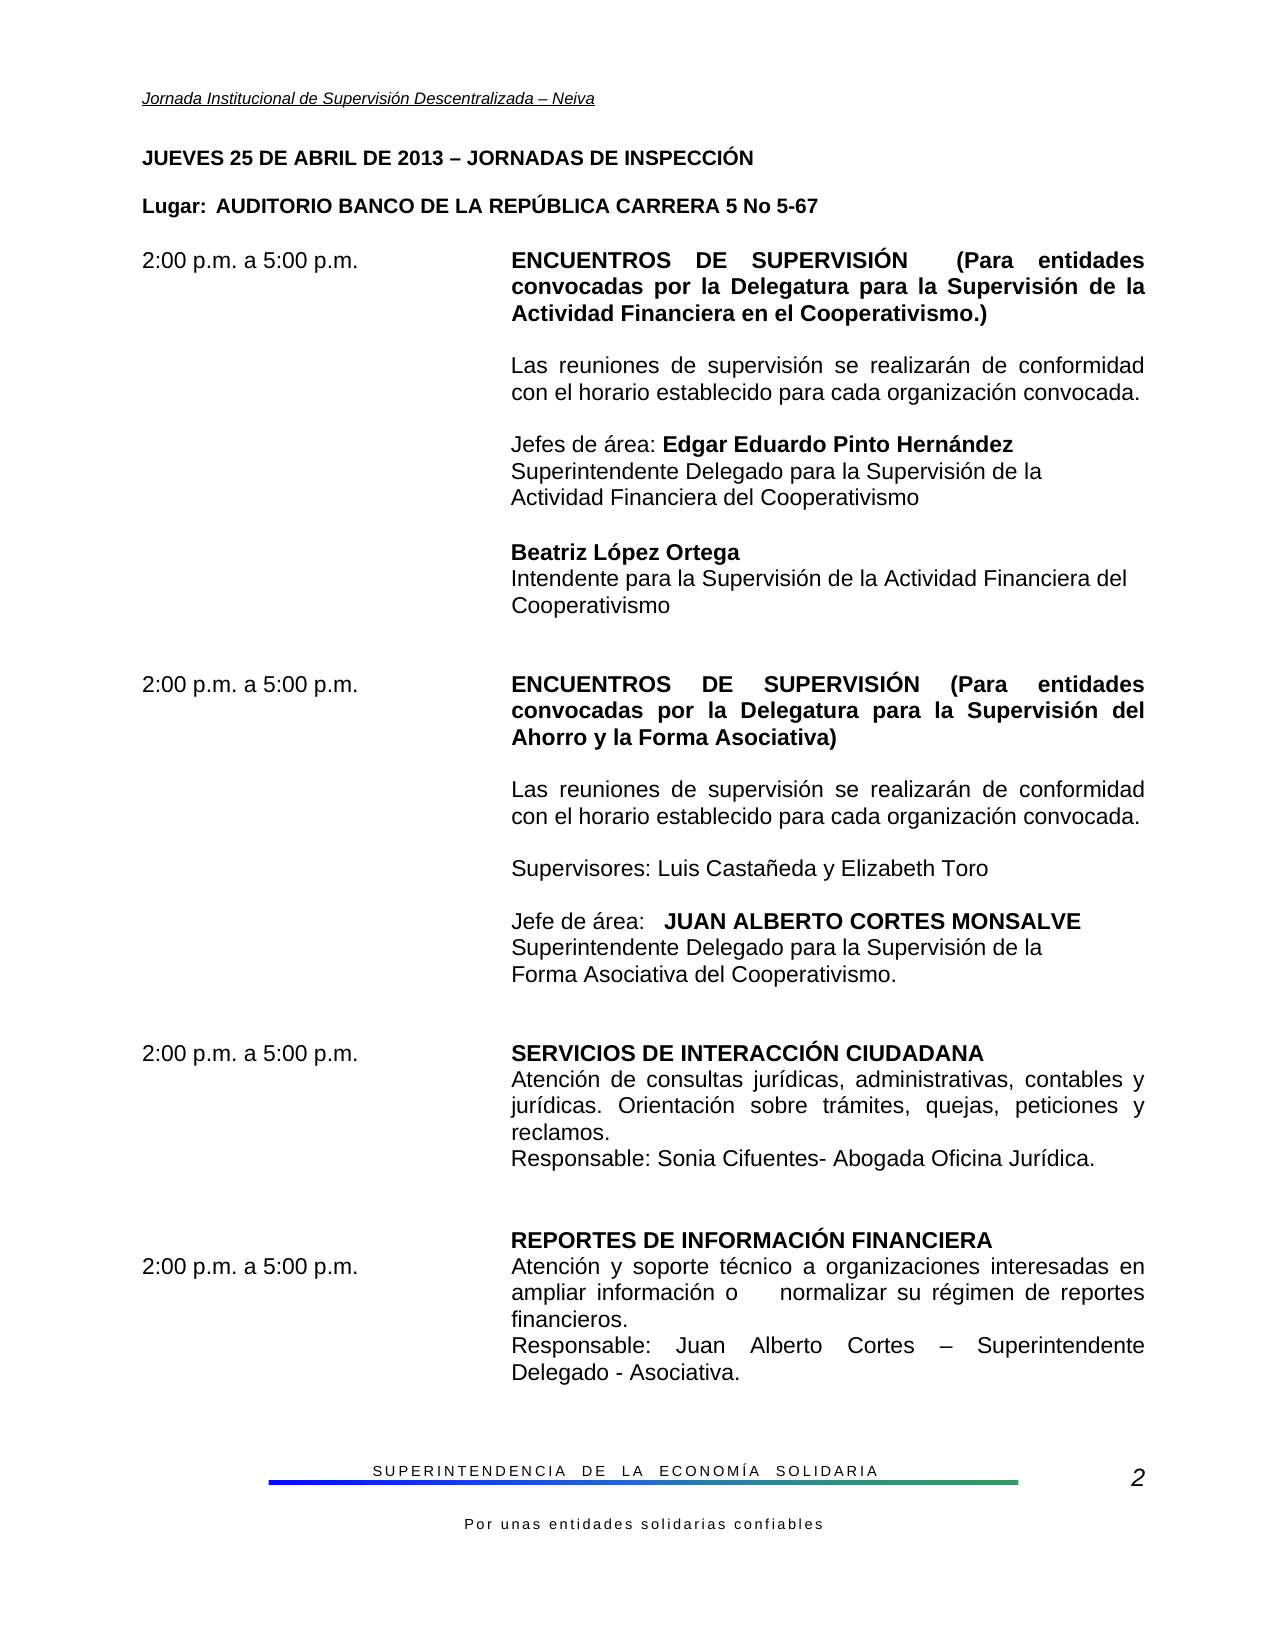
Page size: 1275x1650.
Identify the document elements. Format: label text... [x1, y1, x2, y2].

text Actividad Financiera del Cooperativismo [511, 484, 1145, 510]
text 2:00 p.m. a 5:00 p.m. SERVICIOS DE INTERACCIÓN CIUDADANA [142, 1040, 1145, 1066]
text Responsable: Sonia Cifuentes- Abogada Oficina Jurídica. [511, 1145, 1145, 1172]
text Lugar: AUDITORIO BANCO DE LA REPÚBLICA CARRERA 5 No 5-67 [142, 194, 1145, 218]
picture [268, 1480, 1019, 1485]
text Superintendente Delegado para la Supervisión de la [511, 458, 1145, 484]
text 2:00 p.m. a 5:00 p.m. ENCUENTROS DE SUPERVISIÓN (Para entidades convocadas por la Delegatura para la Supervisión de la Actividad Financiera en el Cooperativismo.) [142, 247, 1145, 326]
text Las reuniones de supervisión se realizarán de conformidad con el horario establecido para cada organización convocada. [511, 352, 1145, 405]
text Las reuniones de supervisión se realizarán de conformidad con el horario establecido para cada organización convocada. [511, 776, 1145, 829]
text Responsable: Juan Alberto Cortes – Superintendente Delegado - Asociativa. [511, 1332, 1145, 1385]
text Jefes de área: Edgar Eduardo Pinto Hernández [511, 431, 1145, 458]
text JUEVES 25 DE ABRIL DE 2013 – JORNADAS DE INSPECCIÓN [142, 146, 1145, 170]
text Beatriz López Ortega [511, 539, 1145, 565]
text Superintendente Delegado para la Supervisión de la [511, 934, 1145, 961]
text Intendente para la Supervisión de la Actividad Financiera del Cooperativismo [511, 565, 1145, 618]
text REPORTES DE INFORMACIÓN FINANCIERA [511, 1227, 1145, 1253]
text Jefe de área: JUAN ALBERTO CORTES MONSALVE [511, 908, 1145, 934]
text 2:00 p.m. a 5:00 p.m. Atención y soporte técnico a organizaciones interesadas en ampliar información o normalizar su régimen de reportes financieros. [142, 1253, 1145, 1332]
text Atención de consultas jurídicas, administrativas, contables y jurídicas. Orientación sobre trámites, quejas, peticiones y reclamos. [511, 1066, 1145, 1145]
text 2:00 p.m. a 5:00 p.m. ENCUENTROS DE SUPERVISIÓN (Para entidades convocadas por la Delegatura para la Supervisión del Ahorro y la Forma Asociativa) [142, 671, 1145, 750]
text Supervisores: Luis Castañeda y Elizabeth Toro [511, 855, 1145, 882]
text Forma Asociativa del Cooperativismo. [511, 961, 1145, 987]
